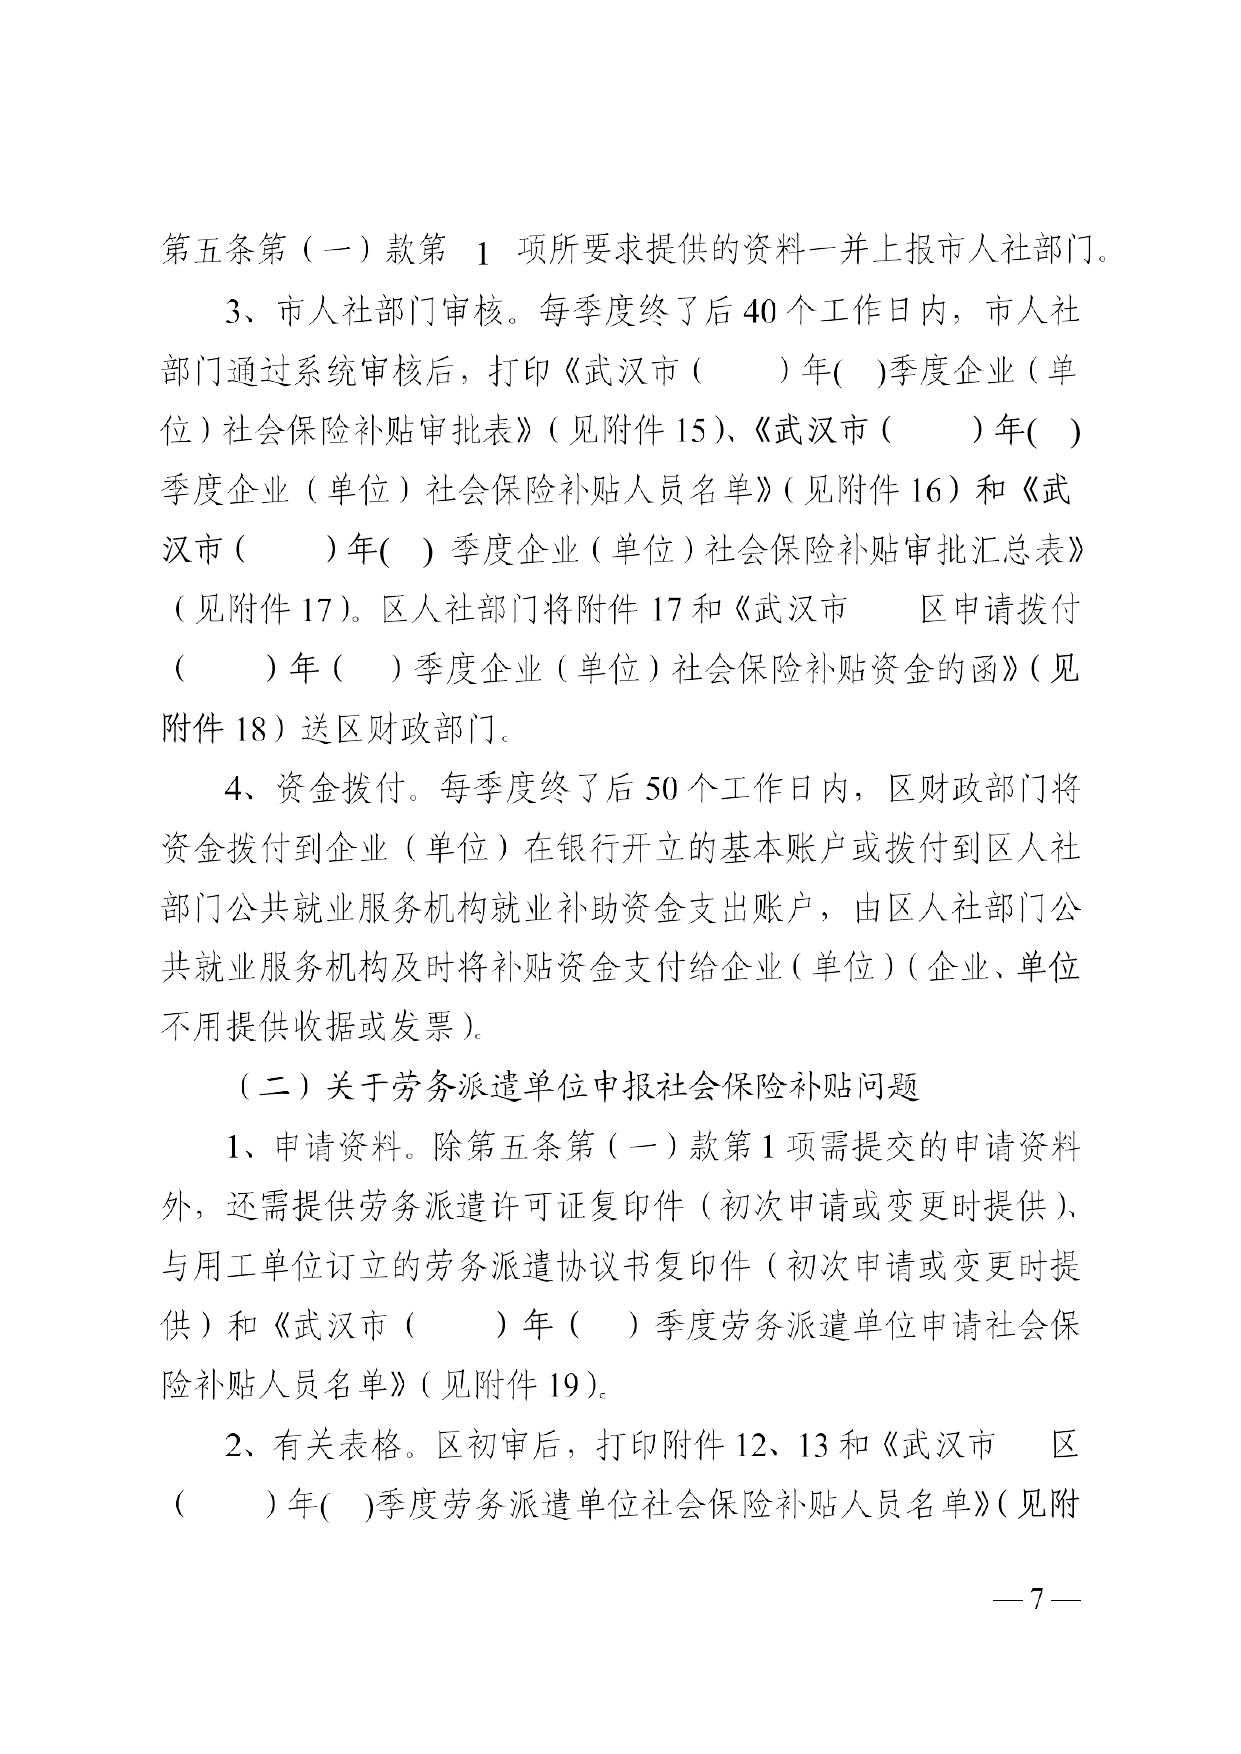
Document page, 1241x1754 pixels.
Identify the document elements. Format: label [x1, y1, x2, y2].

picture [162, 232, 445, 265]
picture [800, 1433, 827, 1457]
picture [160, 413, 531, 446]
picture [162, 1188, 618, 1222]
picture [245, 293, 732, 327]
picture [162, 830, 619, 864]
picture [392, 651, 1017, 685]
picture [245, 1129, 751, 1162]
picture [743, 299, 776, 323]
picture [786, 293, 1079, 326]
picture [692, 592, 847, 624]
picture [176, 592, 290, 625]
picture [622, 830, 1080, 864]
picture [160, 1308, 414, 1341]
picture [922, 592, 1080, 625]
picture [225, 1433, 241, 1456]
picture [793, 950, 1002, 983]
picture [646, 777, 677, 800]
picture [715, 415, 734, 444]
picture [677, 418, 705, 442]
picture [226, 299, 239, 323]
picture [160, 890, 617, 924]
picture [839, 1427, 995, 1460]
picture [550, 1373, 578, 1397]
picture [1053, 1429, 1078, 1458]
picture [161, 1009, 481, 1042]
picture [275, 711, 508, 745]
picture [653, 597, 681, 621]
picture [160, 353, 701, 387]
picture [1030, 1588, 1043, 1609]
picture [517, 232, 1105, 265]
picture [451, 532, 1083, 566]
picture [737, 1433, 766, 1456]
picture [780, 353, 1076, 389]
picture [161, 472, 771, 506]
picture [912, 478, 940, 502]
picture [622, 890, 1081, 924]
picture [687, 771, 1081, 804]
picture [267, 1487, 989, 1523]
picture [625, 1188, 1074, 1222]
picture [623, 1248, 1080, 1282]
picture [245, 770, 633, 804]
picture [422, 1368, 537, 1401]
picture [245, 1427, 724, 1461]
picture [237, 717, 265, 741]
picture [162, 1248, 619, 1282]
picture [587, 1370, 606, 1399]
picture [786, 1129, 1081, 1162]
picture [161, 950, 782, 983]
picture [163, 1367, 405, 1400]
picture [242, 1069, 920, 1103]
picture [303, 592, 638, 625]
picture [225, 776, 241, 800]
picture [550, 413, 664, 446]
picture [629, 1308, 1080, 1341]
picture [785, 473, 899, 506]
